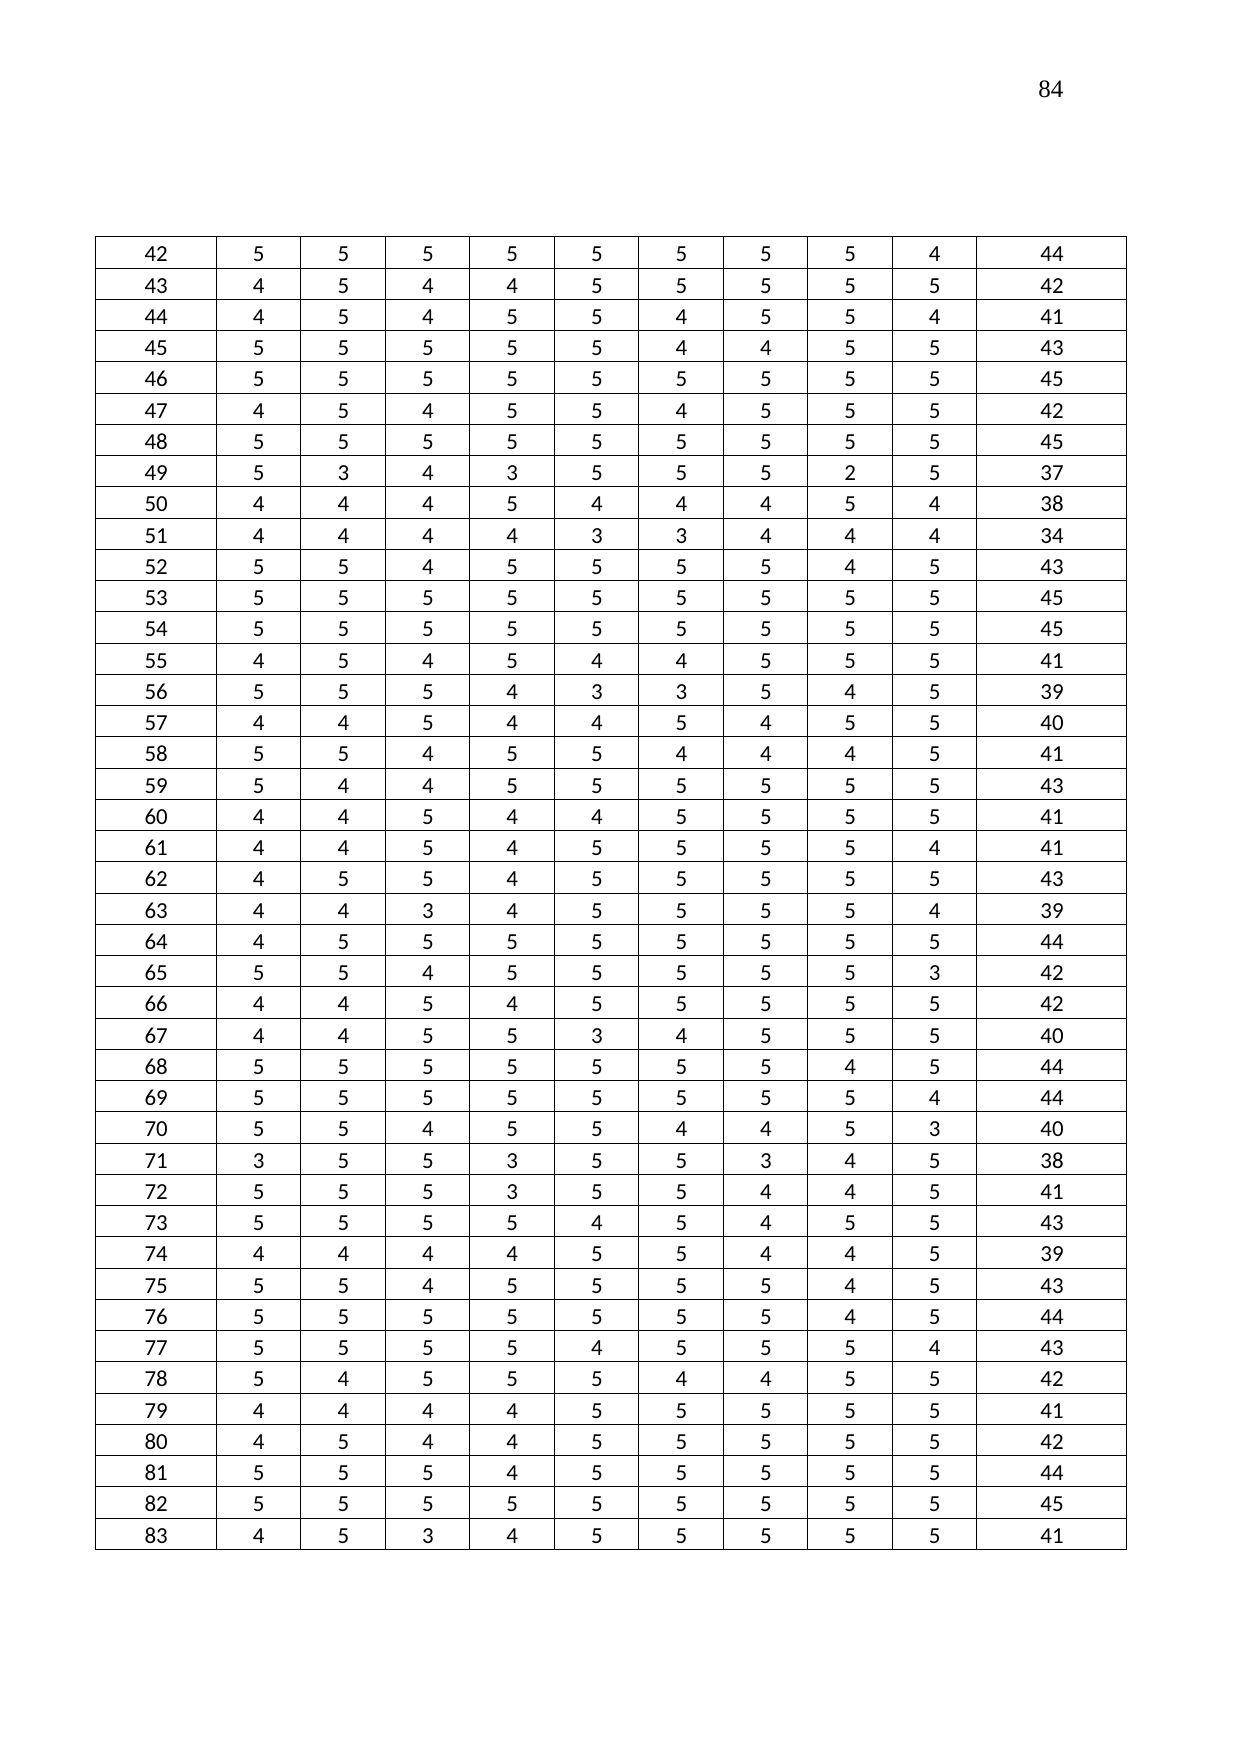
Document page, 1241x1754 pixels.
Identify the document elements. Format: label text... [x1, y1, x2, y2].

table_cell 4 [555, 644, 638, 674]
table_cell 5 [639, 1519, 723, 1549]
table_cell 4 [470, 269, 554, 299]
table_cell 5 [639, 456, 723, 486]
table_cell 5 [217, 1175, 300, 1205]
table_cell 5 [555, 237, 638, 267]
table_cell 5 [386, 831, 469, 861]
table_cell 5 [639, 1144, 723, 1174]
table_cell 5 [724, 456, 807, 486]
table_cell 4 [301, 800, 385, 830]
table_cell 5 [301, 925, 385, 955]
table_cell 5 [470, 1269, 554, 1299]
table_cell 4 [386, 1269, 469, 1299]
table_cell 5 [808, 1081, 892, 1111]
table_cell 5 [724, 1300, 807, 1330]
table_cell 5 [301, 1175, 385, 1205]
table_cell 5 [893, 362, 976, 392]
table_cell 5 [808, 1362, 892, 1392]
table_cell 54 [96, 612, 216, 642]
table_cell 5 [893, 1362, 976, 1392]
table_cell 5 [893, 550, 976, 580]
table_cell 5 [470, 581, 554, 611]
table_cell 5 [893, 1175, 976, 1205]
table_cell 5 [470, 1487, 554, 1517]
table_cell 5 [639, 1175, 723, 1205]
table_cell 4 [217, 1519, 300, 1549]
table_cell 45 [977, 581, 1126, 611]
table_cell 5 [470, 237, 554, 267]
table_cell 5 [386, 1331, 469, 1361]
table_cell 5 [724, 894, 807, 924]
table_cell 5 [386, 862, 469, 892]
table_cell 5 [386, 1487, 469, 1517]
table_cell 5 [808, 1456, 892, 1486]
table_cell 5 [724, 394, 807, 424]
table_cell 3 [724, 1144, 807, 1174]
table_cell 5 [808, 925, 892, 955]
table_cell 5 [217, 769, 300, 799]
table_cell 5 [808, 894, 892, 924]
table_cell 5 [724, 675, 807, 705]
table_cell 5 [724, 987, 807, 1017]
table_cell 4 [555, 706, 638, 736]
table_cell 3 [639, 675, 723, 705]
table_cell 5 [301, 1300, 385, 1330]
table_cell 5 [808, 831, 892, 861]
table_cell 5 [639, 894, 723, 924]
table_cell 5 [724, 1519, 807, 1549]
table_cell 5 [470, 956, 554, 986]
table_cell 5 [386, 581, 469, 611]
table_cell 77 [96, 1331, 216, 1361]
table_cell 5 [217, 1050, 300, 1080]
table_cell 41 [977, 737, 1126, 767]
table_cell 41 [977, 1394, 1126, 1424]
table_cell 44 [977, 1081, 1126, 1111]
table_cell 5 [893, 1206, 976, 1236]
table_cell 5 [217, 362, 300, 392]
table_cell 5 [470, 612, 554, 642]
table_cell 52 [96, 550, 216, 580]
table_cell 5 [470, 925, 554, 955]
table_cell 43 [977, 1331, 1126, 1361]
table_cell 5 [301, 1144, 385, 1174]
table_cell 81 [96, 1456, 216, 1486]
table_cell 5 [555, 1456, 638, 1486]
table_cell 5 [470, 737, 554, 767]
table_cell 4 [301, 519, 385, 549]
table_cell 5 [893, 644, 976, 674]
table_cell 5 [301, 1331, 385, 1361]
table_cell 4 [386, 956, 469, 986]
table_cell 5 [639, 1331, 723, 1361]
table_cell 4 [217, 925, 300, 955]
table_cell 58 [96, 737, 216, 767]
table_cell 4 [301, 487, 385, 517]
table_cell 5 [470, 1300, 554, 1330]
table_cell 5 [301, 862, 385, 892]
table_cell 5 [893, 1425, 976, 1455]
table_cell 42 [977, 394, 1126, 424]
table_cell 4 [386, 1394, 469, 1424]
table_cell 5 [808, 769, 892, 799]
table_cell 5 [555, 1487, 638, 1517]
table_cell 4 [217, 519, 300, 549]
table_cell 5 [639, 831, 723, 861]
table_cell 42 [977, 956, 1126, 986]
table_cell 4 [470, 1237, 554, 1267]
table_cell 5 [555, 737, 638, 767]
table_cell 5 [639, 1456, 723, 1486]
table_cell 2 [808, 456, 892, 486]
table_cell 5 [217, 1081, 300, 1111]
table_cell 3 [301, 456, 385, 486]
table_cell 5 [470, 1206, 554, 1236]
table_cell 4 [470, 831, 554, 861]
table_cell 5 [724, 1331, 807, 1361]
table_cell 5 [386, 1081, 469, 1111]
table_cell 5 [217, 456, 300, 486]
table_cell 45 [977, 612, 1126, 642]
table_cell 82 [96, 1487, 216, 1517]
table_cell 5 [470, 550, 554, 580]
table_cell 43 [977, 550, 1126, 580]
table_cell 5 [386, 1050, 469, 1080]
table_cell 5 [217, 956, 300, 986]
table_cell 45 [96, 331, 216, 361]
table_cell 68 [96, 1050, 216, 1080]
table_cell 4 [724, 1206, 807, 1236]
table_cell 4 [470, 894, 554, 924]
table_cell 43 [977, 1269, 1126, 1299]
table_cell 5 [386, 1206, 469, 1236]
table_cell 4 [386, 550, 469, 580]
table_cell 4 [639, 737, 723, 767]
table_cell 4 [555, 1331, 638, 1361]
table_cell 39 [977, 894, 1126, 924]
table_cell 4 [386, 1425, 469, 1455]
table_cell 3 [470, 1175, 554, 1205]
table_cell 5 [301, 1456, 385, 1486]
table_cell 5 [555, 831, 638, 861]
table_cell 4 [724, 1112, 807, 1142]
table_cell 5 [555, 987, 638, 1017]
table_cell 5 [470, 1112, 554, 1142]
table_cell 4 [724, 1237, 807, 1267]
table_cell 5 [301, 1425, 385, 1455]
table_cell 5 [808, 1487, 892, 1517]
table_cell 5 [555, 612, 638, 642]
table_cell 4 [217, 1394, 300, 1424]
table_cell 4 [470, 1519, 554, 1549]
table_cell 5 [301, 331, 385, 361]
table_cell 4 [301, 769, 385, 799]
table_cell 76 [96, 1300, 216, 1330]
table_cell 4 [386, 644, 469, 674]
table_cell 5 [217, 1487, 300, 1517]
table_cell 4 [470, 1456, 554, 1486]
table_cell 39 [977, 675, 1126, 705]
table_cell 5 [808, 987, 892, 1017]
table_cell 44 [977, 237, 1126, 267]
table_cell 5 [893, 706, 976, 736]
table_cell 5 [555, 1081, 638, 1111]
table_cell 5 [724, 300, 807, 330]
table_cell 5 [470, 1050, 554, 1080]
table_cell 67 [96, 1019, 216, 1049]
table_cell 5 [217, 237, 300, 267]
table_cell 4 [217, 831, 300, 861]
table_cell 5 [808, 425, 892, 455]
table_cell 5 [893, 425, 976, 455]
table_cell 5 [639, 1394, 723, 1424]
table_cell 5 [639, 425, 723, 455]
table_cell 5 [555, 956, 638, 986]
table_cell 5 [555, 362, 638, 392]
table_cell 5 [555, 862, 638, 892]
table_cell 5 [555, 1144, 638, 1174]
table_cell 38 [977, 487, 1126, 517]
table_cell 5 [639, 612, 723, 642]
table_cell 5 [470, 300, 554, 330]
table_cell 5 [555, 1237, 638, 1267]
table_cell 44 [977, 1300, 1126, 1330]
table_cell 53 [96, 581, 216, 611]
table_cell 5 [893, 394, 976, 424]
table_cell 5 [386, 237, 469, 267]
table_cell 4 [386, 737, 469, 767]
table_cell 5 [893, 737, 976, 767]
table_cell 57 [96, 706, 216, 736]
table_cell 4 [808, 1269, 892, 1299]
table_cell 5 [301, 1269, 385, 1299]
table_cell 41 [977, 300, 1126, 330]
table_cell 5 [893, 269, 976, 299]
table_cell 5 [893, 1519, 976, 1549]
table_cell 5 [724, 1394, 807, 1424]
table_cell 4 [639, 487, 723, 517]
table_cell 5 [386, 706, 469, 736]
table_cell 70 [96, 1112, 216, 1142]
table_cell 4 [386, 519, 469, 549]
table_cell 5 [217, 1269, 300, 1299]
table_cell 5 [555, 331, 638, 361]
table_cell 41 [977, 800, 1126, 830]
table_cell 4 [470, 1425, 554, 1455]
table_cell 5 [639, 362, 723, 392]
table_cell 38 [977, 1144, 1126, 1174]
table_cell 5 [555, 425, 638, 455]
table_cell 3 [555, 519, 638, 549]
table_cell 5 [724, 550, 807, 580]
table_cell 4 [555, 1206, 638, 1236]
table_cell 41 [977, 644, 1126, 674]
table_cell 43 [977, 331, 1126, 361]
table_cell 4 [555, 800, 638, 830]
table_cell 5 [555, 1112, 638, 1142]
table_cell 43 [977, 769, 1126, 799]
table_cell 80 [96, 1425, 216, 1455]
table_cell 5 [301, 425, 385, 455]
table_cell 5 [555, 300, 638, 330]
table_cell 42 [96, 237, 216, 267]
table_cell 4 [217, 1237, 300, 1267]
table_cell 55 [96, 644, 216, 674]
table_cell 4 [217, 800, 300, 830]
table_cell 4 [808, 1300, 892, 1330]
table_cell 4 [217, 862, 300, 892]
table_cell 4 [893, 1331, 976, 1361]
table_cell 4 [217, 894, 300, 924]
table_cell 5 [470, 394, 554, 424]
table_cell 4 [217, 987, 300, 1017]
table_cell 5 [301, 1112, 385, 1142]
table_cell 5 [386, 675, 469, 705]
table_cell 4 [217, 394, 300, 424]
table_cell 44 [977, 1050, 1126, 1080]
table_cell 5 [470, 769, 554, 799]
table_cell 5 [639, 1050, 723, 1080]
table_cell 5 [724, 862, 807, 892]
table_cell 5 [555, 581, 638, 611]
table_cell 4 [893, 831, 976, 861]
table_cell 43 [96, 269, 216, 299]
table_cell 5 [639, 800, 723, 830]
table_cell 5 [301, 1519, 385, 1549]
table_cell 71 [96, 1144, 216, 1174]
table_cell 5 [217, 1362, 300, 1392]
table_cell 5 [724, 1456, 807, 1486]
table_cell 45 [977, 425, 1126, 455]
table_cell 5 [386, 425, 469, 455]
table_cell 5 [808, 237, 892, 267]
table_cell 5 [724, 612, 807, 642]
table_cell 5 [470, 1081, 554, 1111]
table_cell 5 [808, 612, 892, 642]
table_cell 5 [724, 831, 807, 861]
table_cell 4 [808, 1175, 892, 1205]
table_cell 5 [724, 769, 807, 799]
table_cell 4 [808, 675, 892, 705]
table_cell 5 [893, 800, 976, 830]
table_cell 41 [977, 1175, 1126, 1205]
table_cell 5 [555, 1269, 638, 1299]
table_cell 40 [977, 706, 1126, 736]
table_cell 4 [724, 487, 807, 517]
table_cell 5 [808, 331, 892, 361]
table_cell 4 [470, 675, 554, 705]
table_cell 5 [470, 1019, 554, 1049]
table_cell 5 [639, 956, 723, 986]
table_cell 3 [555, 675, 638, 705]
table_cell 3 [470, 456, 554, 486]
table_cell 4 [639, 1019, 723, 1049]
table_cell 4 [639, 1362, 723, 1392]
table_cell 5 [893, 862, 976, 892]
table_cell 3 [386, 1519, 469, 1549]
table_cell 5 [555, 1394, 638, 1424]
table_cell 5 [808, 1394, 892, 1424]
table_cell 5 [808, 956, 892, 986]
table_cell 4 [724, 737, 807, 767]
table_cell 5 [217, 737, 300, 767]
table_cell 5 [724, 1425, 807, 1455]
table_cell 4 [470, 519, 554, 549]
table_cell 5 [808, 800, 892, 830]
table_cell 46 [96, 362, 216, 392]
table_cell 51 [96, 519, 216, 549]
table_cell 5 [301, 269, 385, 299]
table_cell 4 [470, 706, 554, 736]
table_cell 4 [724, 1362, 807, 1392]
table_cell 4 [386, 1237, 469, 1267]
table_cell 3 [893, 1112, 976, 1142]
table_cell 5 [470, 487, 554, 517]
table_cell 5 [386, 1019, 469, 1049]
table_cell 4 [470, 987, 554, 1017]
table_cell 5 [301, 644, 385, 674]
table_cell 5 [555, 769, 638, 799]
table_cell 4 [386, 300, 469, 330]
table_cell 5 [724, 425, 807, 455]
table_cell 5 [893, 1269, 976, 1299]
table_cell 5 [724, 800, 807, 830]
table_cell 42 [977, 269, 1126, 299]
table_cell 5 [893, 1050, 976, 1080]
table_cell 5 [808, 862, 892, 892]
table_cell 4 [724, 1175, 807, 1205]
table_cell 5 [724, 1019, 807, 1049]
table_cell 34 [977, 519, 1126, 549]
table_cell 5 [639, 862, 723, 892]
table_cell 5 [470, 1362, 554, 1392]
table_cell 4 [386, 1112, 469, 1142]
table_cell 5 [893, 456, 976, 486]
table_cell 41 [977, 831, 1126, 861]
table_cell 4 [217, 300, 300, 330]
table_cell 78 [96, 1362, 216, 1392]
table_cell 5 [386, 1456, 469, 1486]
table_cell 5 [639, 237, 723, 267]
table_cell 5 [555, 550, 638, 580]
table_cell 4 [386, 769, 469, 799]
table_cell 43 [977, 1206, 1126, 1236]
table_cell 4 [808, 550, 892, 580]
table_cell 4 [301, 987, 385, 1017]
table_cell 5 [724, 362, 807, 392]
table_cell 5 [301, 362, 385, 392]
table_cell 5 [639, 1237, 723, 1267]
table_cell 5 [555, 269, 638, 299]
table_cell 5 [639, 1269, 723, 1299]
table_cell 5 [893, 331, 976, 361]
table_cell 5 [301, 394, 385, 424]
table_cell 5 [301, 581, 385, 611]
table_cell 48 [96, 425, 216, 455]
table_cell 5 [639, 1487, 723, 1517]
table_cell 4 [470, 862, 554, 892]
table_cell 3 [893, 956, 976, 986]
table_cell 4 [386, 456, 469, 486]
table_cell 5 [893, 1487, 976, 1517]
table_cell 5 [639, 769, 723, 799]
table_cell 4 [386, 487, 469, 517]
table_cell 5 [555, 1362, 638, 1392]
table_cell 5 [301, 237, 385, 267]
table_cell 4 [808, 1237, 892, 1267]
table_cell 47 [96, 394, 216, 424]
table_cell 5 [808, 1519, 892, 1549]
table_cell 4 [217, 269, 300, 299]
table_cell 5 [301, 550, 385, 580]
table_cell 5 [301, 1206, 385, 1236]
table_cell 5 [808, 1112, 892, 1142]
table_cell 4 [893, 894, 976, 924]
table_cell 37 [977, 456, 1126, 486]
table_cell 40 [977, 1019, 1126, 1049]
table_cell 3 [217, 1144, 300, 1174]
table_cell 5 [555, 394, 638, 424]
table_cell 5 [555, 894, 638, 924]
table_cell 4 [555, 487, 638, 517]
table_cell 5 [808, 1425, 892, 1455]
table_cell 5 [639, 1300, 723, 1330]
table_cell 5 [639, 1081, 723, 1111]
table_cell 5 [808, 269, 892, 299]
table_cell 66 [96, 987, 216, 1017]
table_cell 74 [96, 1237, 216, 1267]
table_cell 50 [96, 487, 216, 517]
table_cell 5 [893, 612, 976, 642]
table_cell 5 [724, 925, 807, 955]
table_cell 5 [893, 581, 976, 611]
table_cell 42 [977, 987, 1126, 1017]
table_cell 44 [977, 1456, 1126, 1486]
table_cell 5 [893, 1300, 976, 1330]
table_cell 5 [470, 425, 554, 455]
table_cell 5 [470, 362, 554, 392]
table_cell 5 [386, 362, 469, 392]
table_cell 5 [555, 1050, 638, 1080]
table_cell 5 [217, 1300, 300, 1330]
table_cell 4 [808, 1144, 892, 1174]
table_cell 5 [555, 456, 638, 486]
table_cell 45 [977, 362, 1126, 392]
table_cell 5 [217, 1112, 300, 1142]
table_cell 83 [96, 1519, 216, 1549]
table_cell 4 [217, 706, 300, 736]
table_cell 4 [808, 1050, 892, 1080]
table_cell 4 [808, 737, 892, 767]
table_cell 5 [724, 1269, 807, 1299]
table_cell 5 [301, 300, 385, 330]
table_cell 5 [893, 1144, 976, 1174]
table_cell 3 [470, 1144, 554, 1174]
table_cell 42 [977, 1362, 1126, 1392]
table_cell 5 [555, 1519, 638, 1549]
table_cell 5 [808, 1331, 892, 1361]
table_cell 4 [724, 706, 807, 736]
table_cell 5 [470, 1331, 554, 1361]
table_cell 56 [96, 675, 216, 705]
table_cell 5 [301, 1050, 385, 1080]
table_cell 5 [217, 425, 300, 455]
table_cell 5 [724, 956, 807, 986]
table_cell 42 [977, 1425, 1126, 1455]
table_cell 5 [893, 1456, 976, 1486]
table_cell 5 [386, 987, 469, 1017]
table_cell 5 [893, 675, 976, 705]
table_cell 5 [555, 925, 638, 955]
table_cell 4 [386, 269, 469, 299]
table_cell 4 [639, 394, 723, 424]
table_cell 5 [808, 644, 892, 674]
table_cell 5 [217, 675, 300, 705]
table_cell 5 [639, 1206, 723, 1236]
table_cell 5 [808, 706, 892, 736]
table_cell 5 [639, 1425, 723, 1455]
table_cell 5 [808, 300, 892, 330]
table_cell 4 [724, 331, 807, 361]
table_cell 64 [96, 925, 216, 955]
table_cell 5 [724, 1487, 807, 1517]
table_cell 40 [977, 1112, 1126, 1142]
table_cell 4 [301, 706, 385, 736]
table_cell 69 [96, 1081, 216, 1111]
table_cell 72 [96, 1175, 216, 1205]
table_cell 5 [893, 1237, 976, 1267]
table_cell 5 [639, 269, 723, 299]
table_cell 5 [470, 331, 554, 361]
table_cell 4 [808, 519, 892, 549]
table_cell 45 [977, 1487, 1126, 1517]
table_cell 4 [893, 487, 976, 517]
table_cell 61 [96, 831, 216, 861]
table_cell 5 [724, 581, 807, 611]
table_cell 5 [724, 1081, 807, 1111]
table_cell 39 [977, 1237, 1126, 1267]
table_cell 3 [386, 894, 469, 924]
table_cell 4 [217, 644, 300, 674]
table_cell 5 [386, 1175, 469, 1205]
table_cell 4 [301, 1019, 385, 1049]
table_cell 5 [470, 644, 554, 674]
table_cell 5 [386, 925, 469, 955]
table_cell 4 [893, 237, 976, 267]
table_cell 5 [808, 581, 892, 611]
table_cell 4 [470, 1394, 554, 1424]
table_cell 5 [724, 1050, 807, 1080]
table_cell 5 [301, 612, 385, 642]
table_cell 4 [217, 1425, 300, 1455]
table_cell 5 [301, 737, 385, 767]
table_cell 4 [893, 1081, 976, 1111]
table_cell 60 [96, 800, 216, 830]
table_cell 4 [217, 1019, 300, 1049]
table_cell 4 [893, 519, 976, 549]
table_cell 4 [893, 300, 976, 330]
table_cell 5 [893, 987, 976, 1017]
table_cell 5 [386, 331, 469, 361]
table_cell 5 [724, 237, 807, 267]
table_cell 5 [386, 1144, 469, 1174]
table_cell 5 [301, 1081, 385, 1111]
table_cell 5 [301, 1487, 385, 1517]
table_cell 5 [217, 1331, 300, 1361]
table_cell 3 [555, 1019, 638, 1049]
table_cell 5 [386, 1300, 469, 1330]
table_cell 4 [301, 1237, 385, 1267]
table_cell 5 [217, 1456, 300, 1486]
table_cell 4 [386, 394, 469, 424]
table_cell 5 [217, 1206, 300, 1236]
table_cell 62 [96, 862, 216, 892]
table_cell 5 [217, 550, 300, 580]
table_cell 79 [96, 1394, 216, 1424]
table_cell 5 [555, 1300, 638, 1330]
table_cell 44 [96, 300, 216, 330]
table_cell 5 [386, 800, 469, 830]
table_cell 5 [386, 1362, 469, 1392]
table_cell 5 [639, 706, 723, 736]
table_cell 5 [808, 362, 892, 392]
table_cell 3 [639, 519, 723, 549]
table_cell 5 [301, 675, 385, 705]
table_cell 4 [301, 1394, 385, 1424]
table_cell 5 [639, 581, 723, 611]
table_cell 5 [555, 1425, 638, 1455]
table_cell 5 [893, 1394, 976, 1424]
table_cell 59 [96, 769, 216, 799]
table_cell 44 [977, 925, 1126, 955]
table_cell 4 [639, 644, 723, 674]
table_cell 5 [808, 1206, 892, 1236]
table_cell 49 [96, 456, 216, 486]
table_cell 4 [639, 1112, 723, 1142]
table_cell 5 [639, 987, 723, 1017]
table_cell 5 [386, 612, 469, 642]
table_cell 5 [639, 550, 723, 580]
table_cell 5 [217, 331, 300, 361]
table_cell 5 [555, 1175, 638, 1205]
table_cell 5 [724, 644, 807, 674]
table_cell 5 [893, 1019, 976, 1049]
table_cell 73 [96, 1206, 216, 1236]
table_cell 5 [893, 925, 976, 955]
table_cell 4 [470, 800, 554, 830]
table_cell 75 [96, 1269, 216, 1299]
table_cell 5 [724, 269, 807, 299]
table_cell 4 [301, 894, 385, 924]
table_cell 63 [96, 894, 216, 924]
table_cell 5 [217, 612, 300, 642]
table_cell 65 [96, 956, 216, 986]
table_cell 5 [639, 925, 723, 955]
table_cell 4 [301, 1362, 385, 1392]
table_cell 4 [301, 831, 385, 861]
table_cell 43 [977, 862, 1126, 892]
table_cell 5 [301, 956, 385, 986]
table_cell 41 [977, 1519, 1126, 1549]
table_cell 5 [808, 394, 892, 424]
table_cell 4 [639, 300, 723, 330]
table_cell 5 [893, 769, 976, 799]
table_cell 5 [217, 581, 300, 611]
table_cell 4 [639, 331, 723, 361]
table_cell 5 [808, 1019, 892, 1049]
table_cell 4 [217, 487, 300, 517]
table_cell 5 [808, 487, 892, 517]
table_cell 4 [724, 519, 807, 549]
